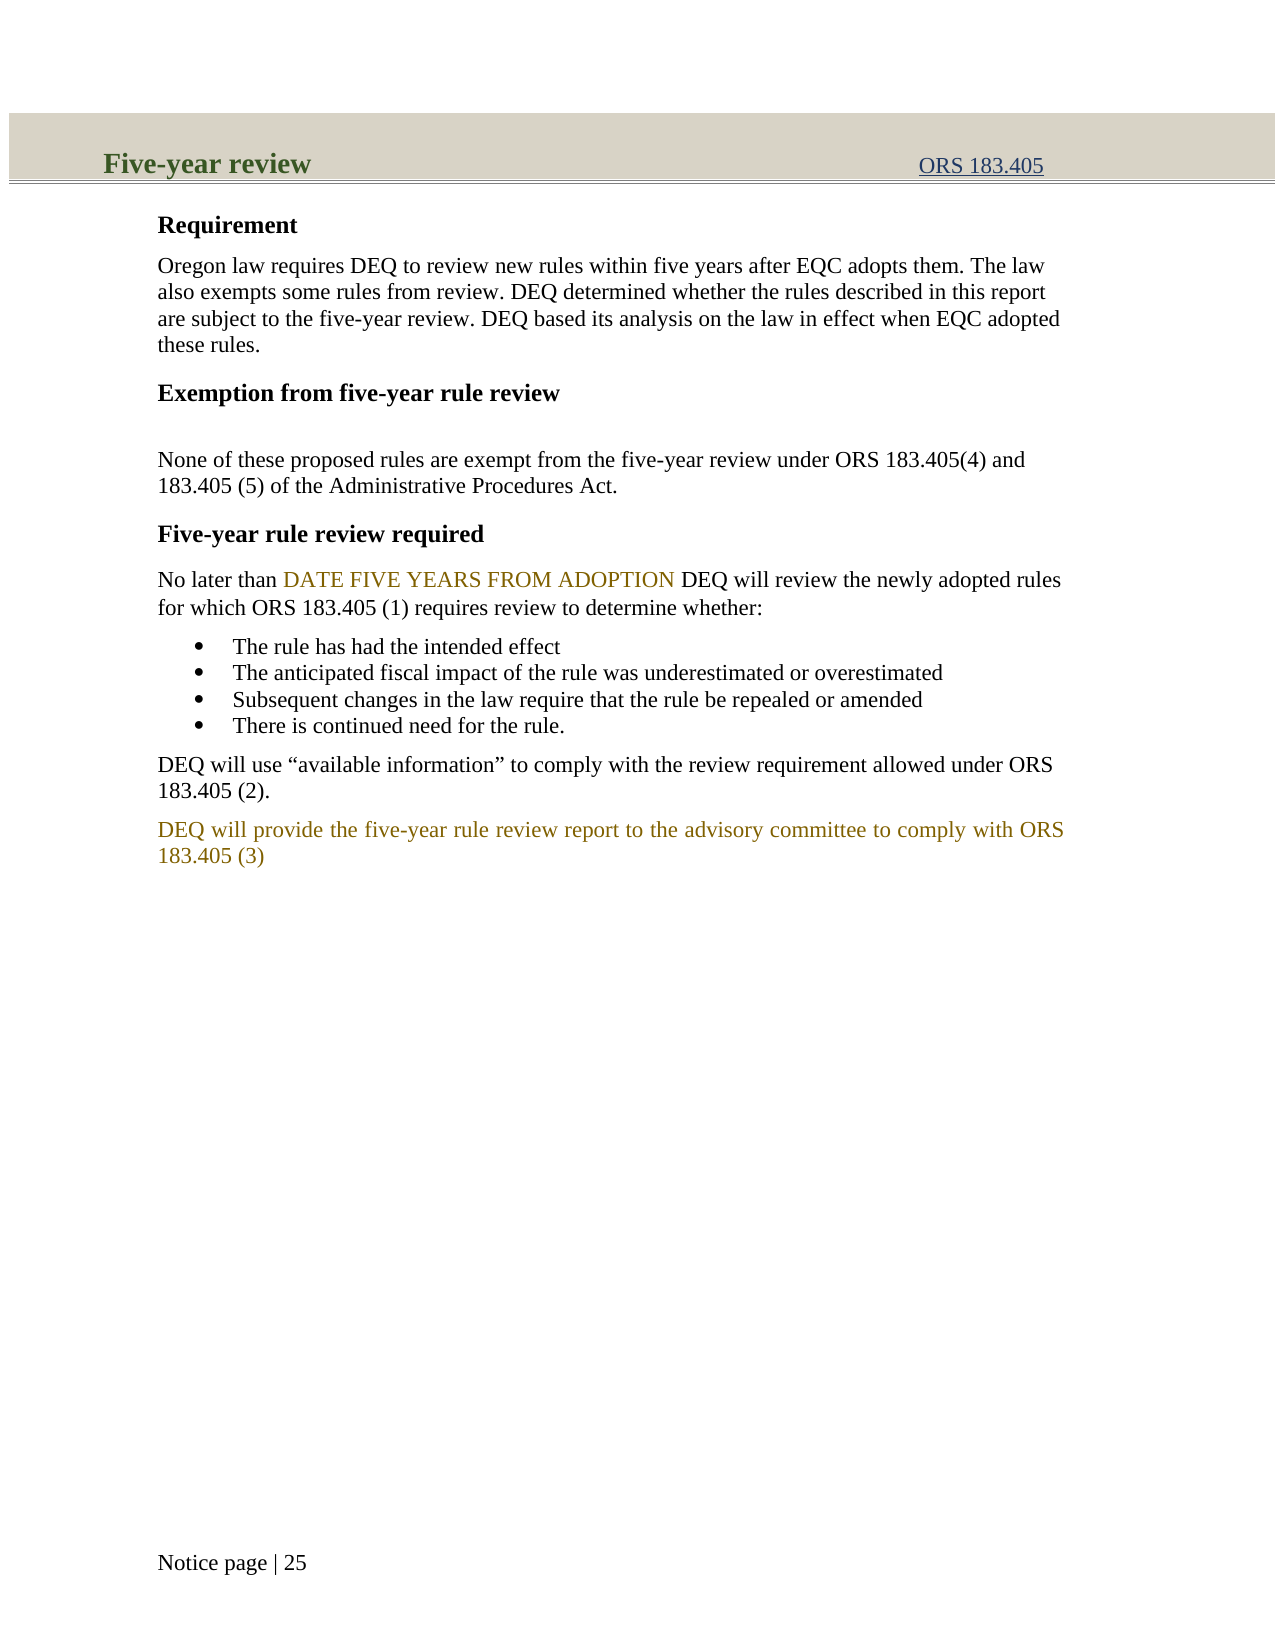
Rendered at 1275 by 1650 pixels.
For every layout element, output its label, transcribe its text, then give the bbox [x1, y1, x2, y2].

list The rule has had the intended effect [195, 633, 1067, 659]
text No later than DATE FIVE YEARS FROM ADOPTION. DEQ will review the newly adopted rules for which ORS 183.405 (1) requires review to determine whether: [157, 561, 1067, 620]
list There is continued need for the rule. [195, 712, 1067, 738]
text Requirement [157, 211, 1067, 239]
subtitle Five-year rule review required [157, 519, 1170, 548]
list The anticipated fiscal impact of the rule was underestimated or overestimated [195, 659, 1067, 686]
text DEQ will provide the five-year rule review report to the advisory committee to comply with ORS 183.405 (3) [157, 816, 1067, 869]
text Oregon law requires DEQ to review new rules within five years after EQC adopts them. The law also exempts some rules from review. DEQ determined whether the rules described in this report are subject to the five-year review. DEQ based its analysis on the law in effect when EQC adopted these rules. [157, 252, 1067, 357]
list None of these proposed rules are exempt from the five-year review under ORS 183.405(4) and 183.405 (5) of the Administrative Procedures Act. [157, 446, 1067, 498]
list Subsequent changes in the law require that the rule be repealed or amended [195, 686, 1067, 712]
text DEQ will use “available information” to comply with the review requirement allowed under ORS 183.405 (2). [157, 751, 1067, 803]
subtitle Exemption from five-year rule review [157, 378, 1170, 407]
table_header Five-year review ORS 183.405 [9, 113, 1275, 179]
